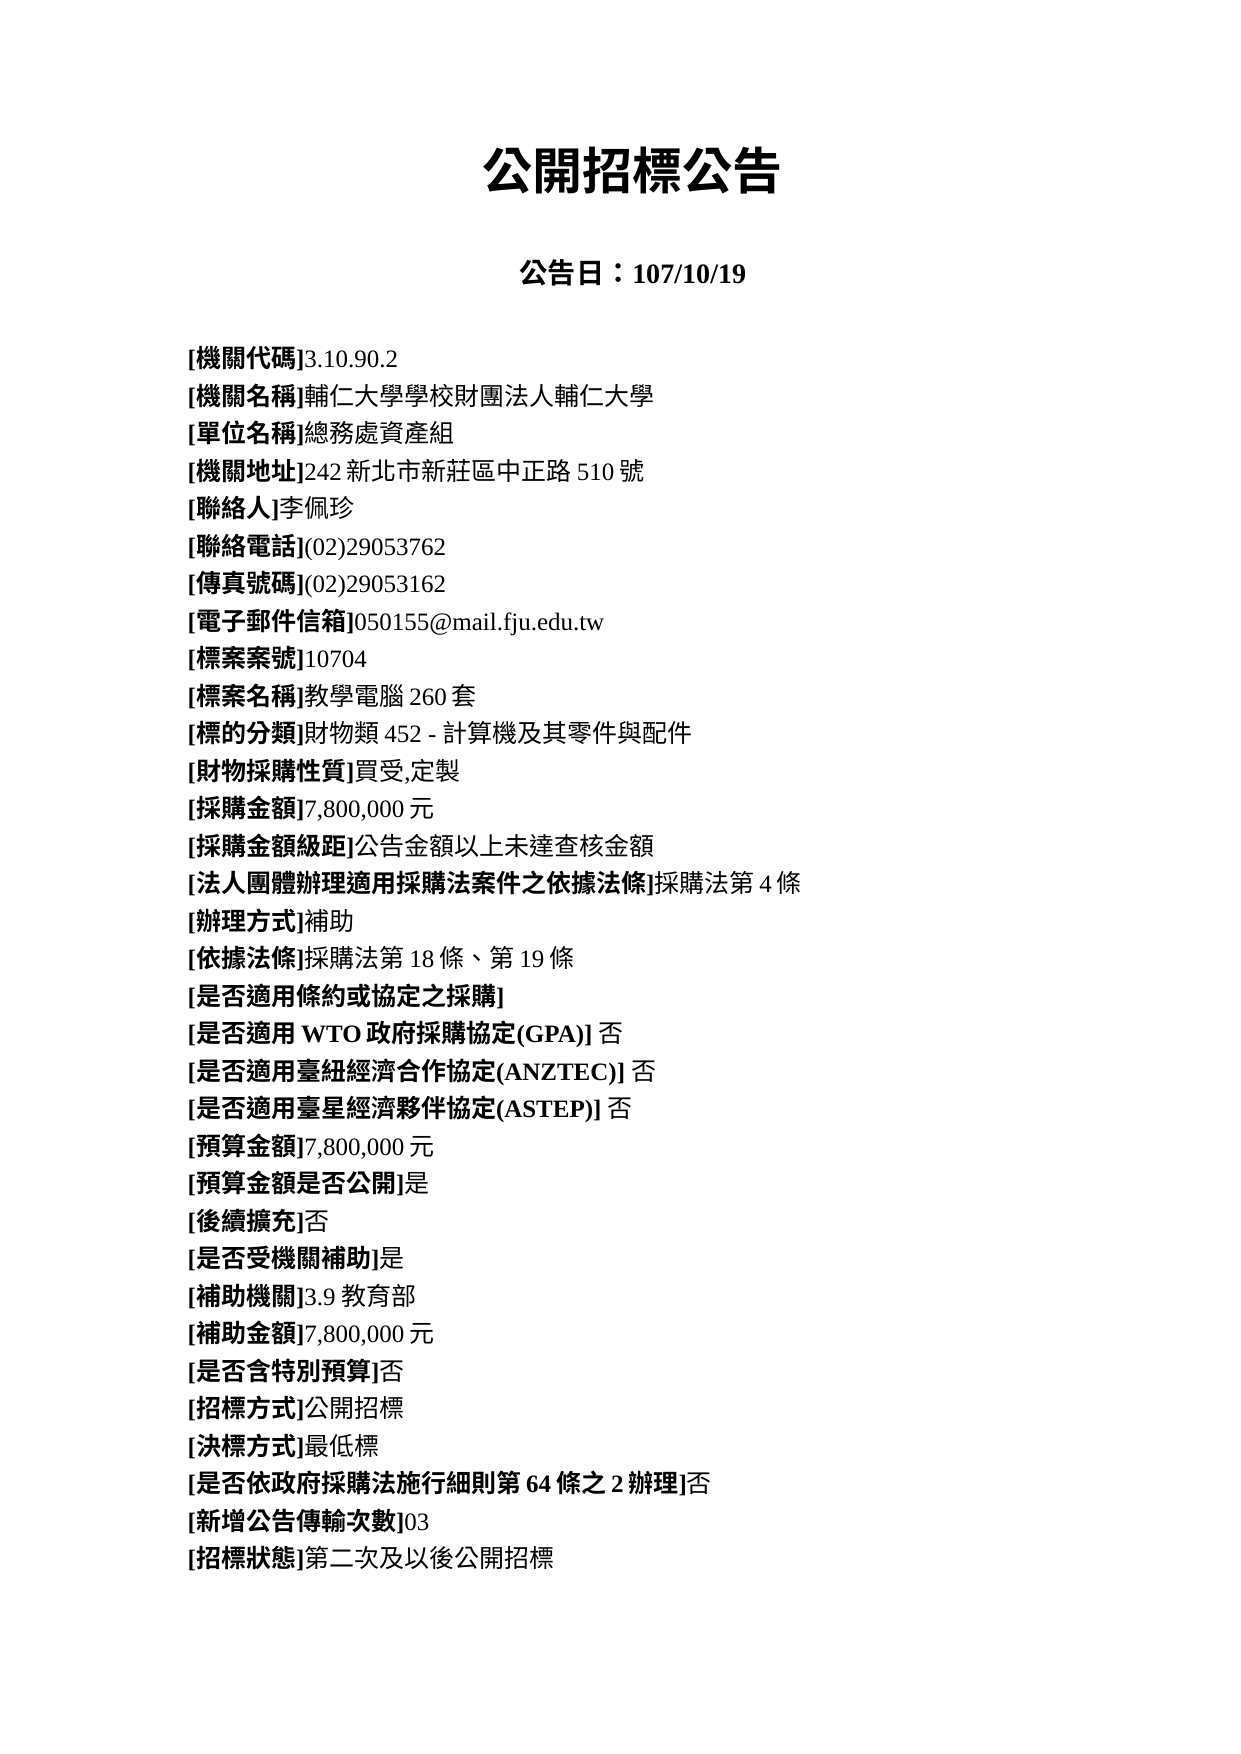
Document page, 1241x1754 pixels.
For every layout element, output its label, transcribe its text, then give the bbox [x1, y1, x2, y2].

subtitle 公開招標公告 [187, 130, 1078, 205]
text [187, 338, 1078, 1576]
subtitle 公告日：107/10/19 [187, 234, 1078, 309]
